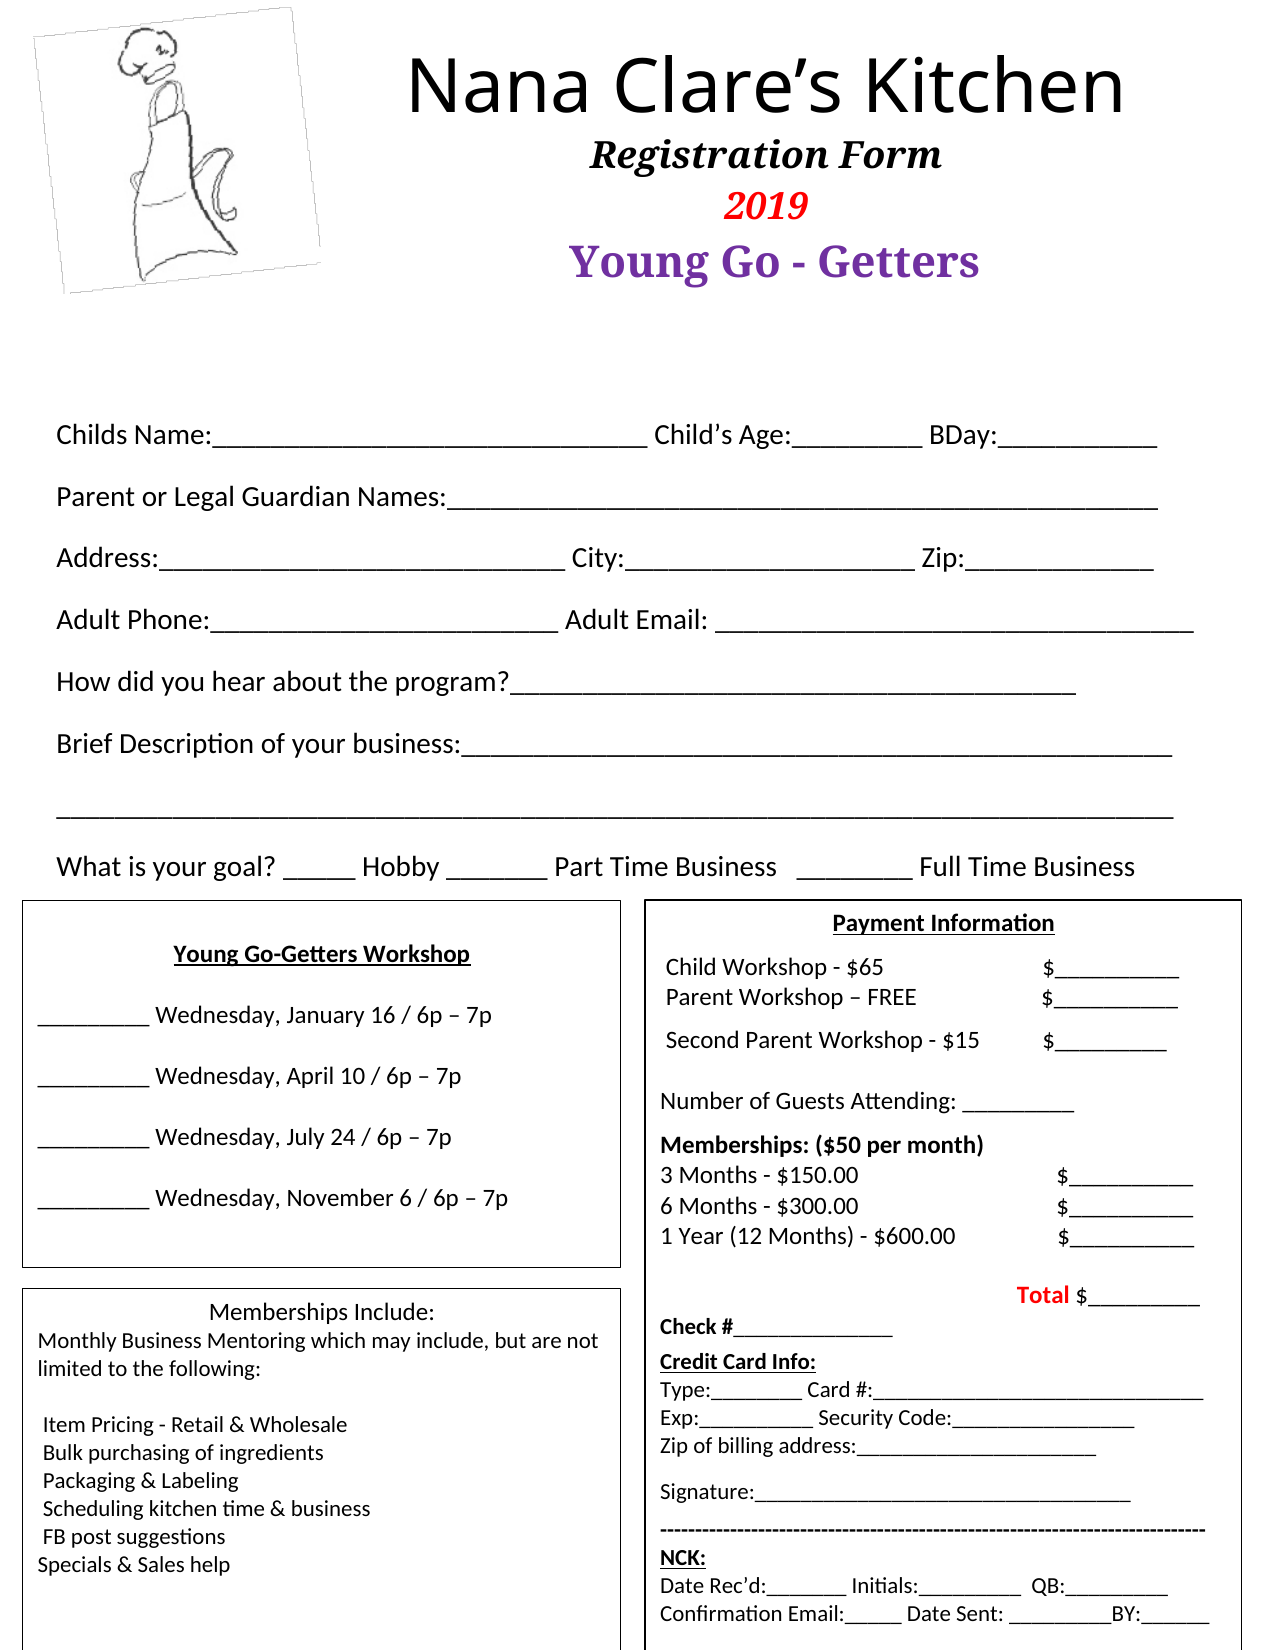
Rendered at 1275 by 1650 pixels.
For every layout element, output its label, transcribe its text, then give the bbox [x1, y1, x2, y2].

text _____________________________________________________________________________ [56, 787, 1247, 822]
text Parent or Legal Guardian Names:_________________________________________________ [56, 478, 1191, 513]
text Young Go - Getters [141, 231, 1191, 290]
text Address:____________________________ City:____________________ Zip:_____________ [56, 539, 1247, 575]
text How did you hear about the program?_______________________________________ [56, 663, 1247, 699]
text Registration Form [307, 128, 1191, 179]
picture [33, 8, 321, 294]
text What is your goal? _____ Hobby _______ Part Time Business ________ Full Time Business [56, 848, 1247, 884]
text Childs Name:______________________________ Child’s Age:_________ BDay:___________ [56, 416, 1275, 452]
text Brief Description of your business:_________________________________________________ [56, 725, 1247, 760]
text 2019 [312, 179, 1191, 231]
text Adult Phone:________________________ Adult Email: _________________________________ [56, 601, 1247, 637]
text Nana Clare’s Kitchen [297, 47, 1191, 128]
